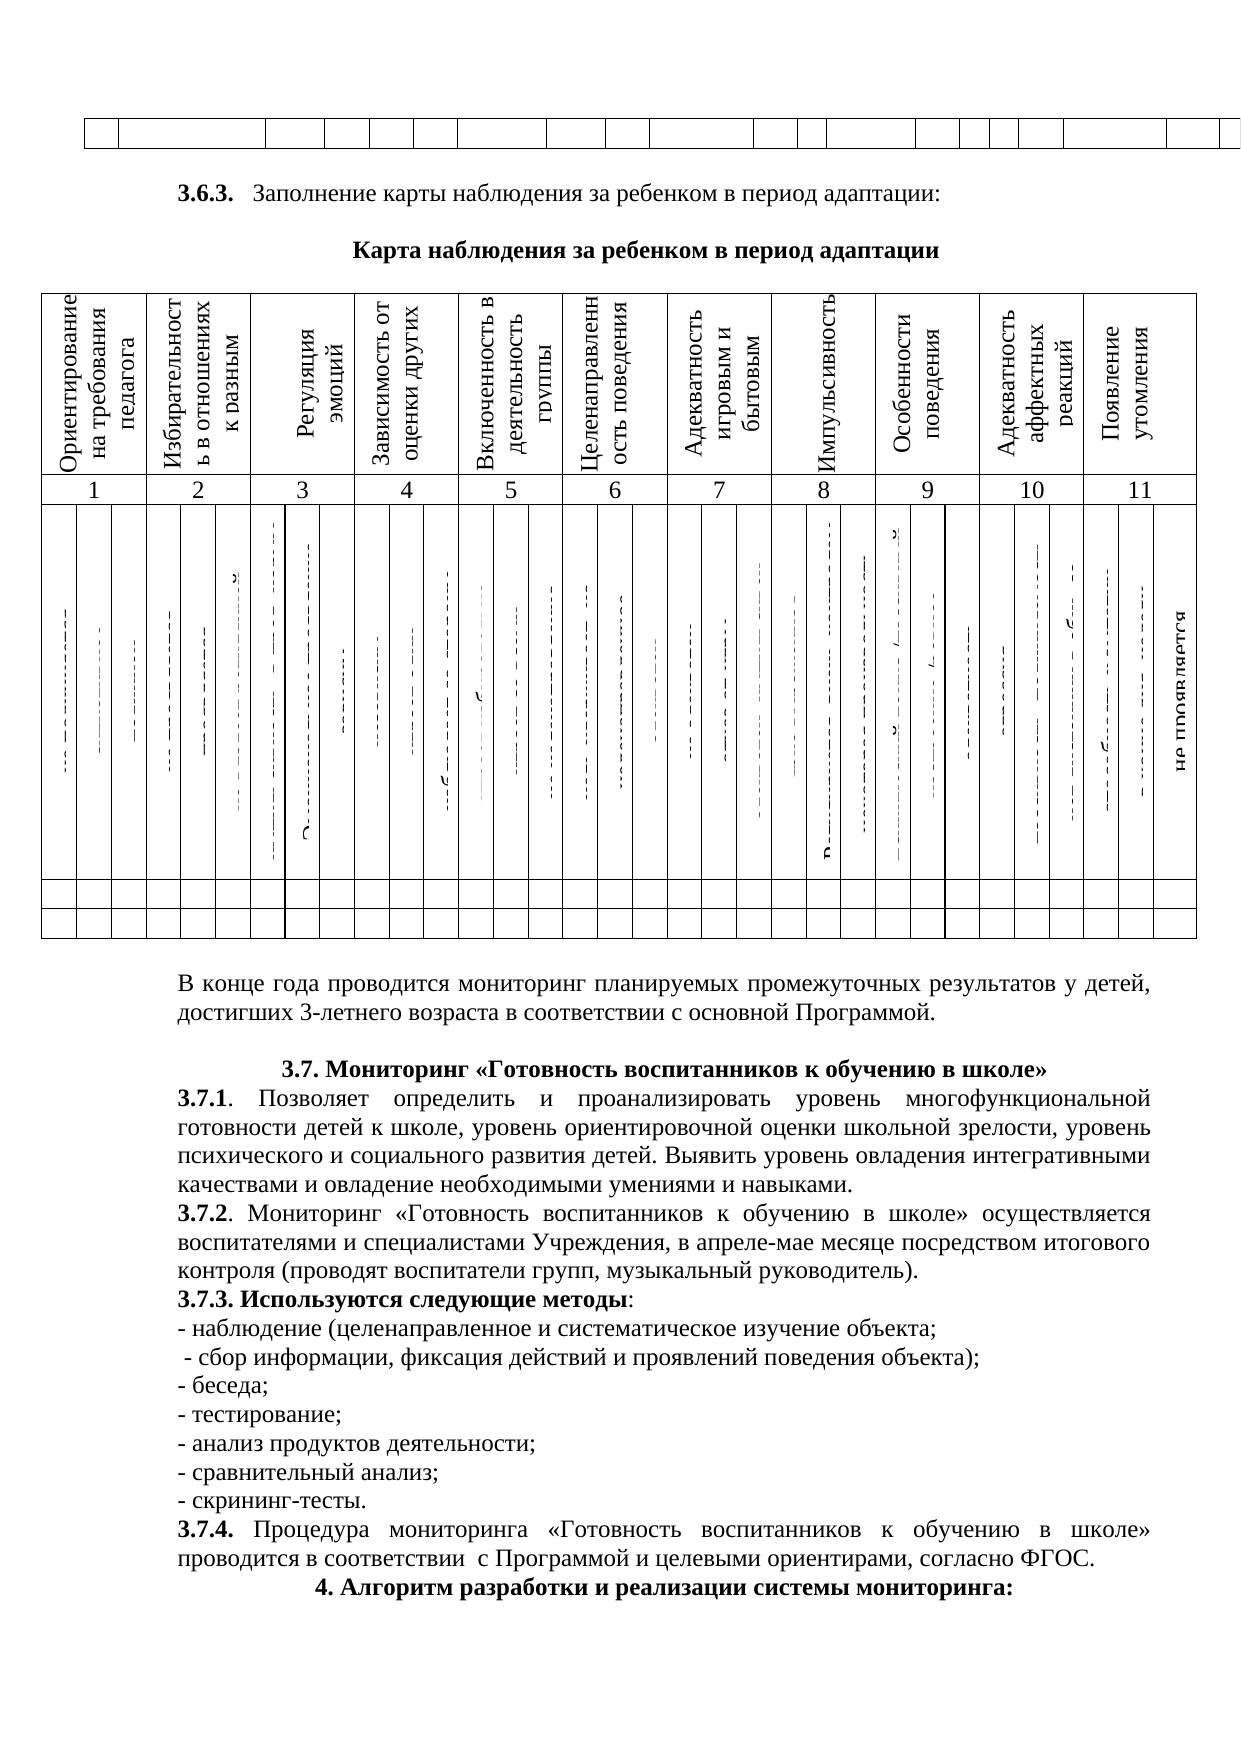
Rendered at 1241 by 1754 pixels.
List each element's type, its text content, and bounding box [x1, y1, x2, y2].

text - сравнительный анализ; [177, 1457, 1152, 1485]
table_cell независим [355, 505, 389, 878]
text - наблюдение (целенаправленное и систематическое изучение объекта; [177, 1313, 1152, 1342]
text Карта наблюдения за ребенком в период адаптации [177, 235, 1152, 264]
text 4. Алгоритм разработки и реализации системы мониторинга: [177, 1572, 1152, 1600]
table_cell не адекватен [668, 505, 701, 878]
table_header Целенаправленность поведения [563, 294, 667, 474]
table_cell [320, 909, 354, 938]
table_cell [529, 909, 562, 938]
text 3.7.1. Позволяет определить и проанализировать уровень многофункциональной готовности детей к школе, уровень ориентировочной оценки школьной зрелости, уровень психического и социального развития детей. Выявить уровень овладения интегративными качествами и овладение необходимыми умениями и навыками. [177, 1083, 1152, 1198]
table_cell [1220, 119, 1240, 148]
table_cell [1050, 880, 1083, 908]
text - беседа; [177, 1370, 1152, 1399]
table_cell [563, 880, 597, 908]
table_cell [633, 909, 667, 938]
table_cell [1084, 880, 1118, 908]
table_cell [147, 880, 180, 908]
table_cell [668, 909, 701, 938]
table_cell [414, 119, 457, 148]
table_cell 9 [876, 475, 979, 504]
table_header Ориентирование на требования педагога [42, 294, 146, 474]
text - анализ продуктов деятельности; [177, 1428, 1152, 1457]
table_cell [946, 880, 979, 908]
table_cell способность к эмпатии [1084, 505, 1118, 878]
table_cell [916, 119, 959, 148]
table_cell [598, 909, 632, 938]
table_cell [459, 880, 493, 908]
table_cell [946, 909, 979, 938]
table_cell 6 [563, 475, 667, 504]
table_cell [424, 909, 458, 938]
table_cell [112, 880, 146, 908]
text 3.7. Мониторинг «Готовность воспитанников к обучению в школе» [177, 1054, 1152, 1083]
table_header Адекватность аффектных реакций [980, 294, 1083, 474]
text - сбор информации, фиксация действий и проявлений поведения объекта); [177, 1342, 1152, 1370]
table_cell [286, 909, 319, 938]
table_cell [216, 909, 250, 938]
table_cell [702, 909, 736, 938]
table_cell [355, 880, 389, 908]
table_cell [424, 880, 458, 908]
table_cell наблюдает со стороны [424, 505, 458, 878]
table_cell [1167, 119, 1219, 148]
table_cell [1119, 909, 1153, 938]
table_header Регуляция эмоций [251, 294, 354, 474]
table_cell [1019, 119, 1063, 148]
table_cell [911, 909, 944, 938]
table_cell [251, 909, 284, 938]
table_cell 2 [147, 475, 250, 504]
table_cell настроение /ровное, пониженное, повышенное/ [911, 505, 944, 878]
table_cell [77, 909, 111, 938]
text 3.7.4. Процедура мониторинга «Готовность воспитанников к обучению в школе» проводится в соответствии с Программой и целевыми ориентирами, согласно ФГОС. [177, 1514, 1152, 1572]
table_cell [529, 880, 562, 908]
table_cell 10 [980, 475, 1083, 504]
table_cell [990, 119, 1018, 148]
table_cell 3 [251, 475, 354, 504]
table_cell [147, 909, 180, 938]
table_cell проявляется [181, 505, 215, 878]
table_cell [633, 880, 667, 908]
table_cell [960, 119, 989, 148]
text - тестирование; [177, 1399, 1152, 1428]
table_header Включенность в деятельность группы [459, 294, 562, 474]
text 3.7.2. Мониторинг «Готовность воспитанников к обучению в школе» осуществляется воспитателями и специалистами Учреждения, в апреле-мае месяце посредством итогового контроля (проводят воспитатели групп, музыкальный руководитель). [177, 1198, 1152, 1284]
table_cell [980, 880, 1014, 908]
table_cell [181, 909, 215, 938]
table_cell не проявляется [147, 505, 180, 878]
table_cell не проявляется [1154, 505, 1196, 878]
table_cell адекватен [633, 505, 667, 878]
table_cell [42, 909, 76, 938]
table_cell ярко выраженная [772, 505, 806, 878]
text - скрининг-тесты. [177, 1485, 1152, 1514]
text 3.7.3. Используются следующие методы: [177, 1284, 1152, 1313]
table_cell [370, 119, 413, 148]
table_cell [798, 119, 826, 148]
table_header Зависимость от оценки других [355, 294, 458, 474]
table_cell [216, 880, 250, 908]
table_header Появление утомления [1084, 294, 1196, 474]
table_header Особенности поведения [876, 294, 979, 474]
table_cell не целенаправленно [529, 505, 562, 878]
table_cell 5 [459, 475, 562, 504]
table_cell [77, 880, 111, 908]
table_cell отказ от игры [702, 505, 736, 878]
table_cell [737, 909, 771, 938]
table_cell не владеет регуляцией [216, 505, 250, 878]
table_cell [876, 909, 910, 938]
table_cell [1154, 880, 1196, 908]
table_cell адекватен, импульсивен [737, 505, 771, 878]
table_cell 8 [772, 475, 875, 504]
table_cell [1015, 909, 1049, 938]
table_cell [1015, 880, 1049, 908]
table_cell [827, 119, 915, 148]
table_header Избирательность в отношениях к разным педагогам [147, 294, 250, 474]
table_cell [112, 909, 146, 938]
table_cell ситуативное [77, 505, 111, 878]
table_cell цель удерживает, но отвлекается [563, 505, 597, 878]
table_cell [1084, 909, 1118, 938]
table_cell [772, 909, 806, 938]
table_cell подчинен [112, 505, 146, 878]
table_cell [668, 880, 701, 908]
table_cell [598, 880, 632, 908]
table_cell [390, 880, 423, 908]
table_cell [286, 880, 319, 908]
table_cell [494, 880, 528, 908]
table_cell 11 [1084, 475, 1196, 504]
table_cell [876, 880, 910, 908]
table_cell [85, 119, 118, 148]
table_cell [547, 119, 605, 148]
table_cell [911, 880, 944, 908]
table_cell [266, 119, 324, 148]
table_cell нет дистанции в общ. со взрослыми [1050, 505, 1083, 878]
table_cell некоторая произвольность [841, 505, 875, 878]
table_cell [42, 880, 76, 908]
text В конце года проводится мониторинг планируемых промежуточных результатов у детей, достигших 3-летнего возраста в соответствии с основной Программой. [177, 968, 1152, 1025]
table_cell [702, 880, 736, 908]
table_cell [458, 119, 546, 148]
table_cell [325, 119, 369, 148]
table_cell [841, 880, 875, 908]
table_cell [737, 880, 771, 908]
table_cell [459, 909, 493, 938]
table_cell [494, 909, 528, 938]
table_cell [754, 119, 797, 148]
table_cell [807, 909, 840, 938]
table_cell Эмоциональное проявление может отложить [286, 505, 319, 878]
table_cell играет один [390, 505, 423, 878]
table_cell [1050, 909, 1083, 938]
table_header Адекватность игровым и бытовым ситуациям [668, 294, 771, 474]
table_cell [807, 880, 840, 908]
table_cell [251, 880, 284, 908]
table_cell играет со всеми [494, 505, 528, 878]
table_cell пассивность, подчиняемость [1015, 505, 1049, 878]
table_cell [980, 909, 1014, 938]
table_cell [1064, 119, 1166, 148]
table_cell [606, 119, 649, 148]
table_cell не подчиняется [42, 505, 76, 878]
table_cell в конце дня, недели [1119, 505, 1153, 878]
table_cell 4 [355, 475, 458, 504]
table_header Импульсивность [772, 294, 875, 474]
table_cell [355, 909, 389, 938]
table_cell 7 [668, 475, 771, 504]
table_cell [181, 880, 215, 908]
table_cell [320, 880, 354, 908]
table_cell [841, 909, 875, 938]
table_cell [1154, 909, 1196, 938]
table_cell [1119, 880, 1153, 908]
table_cell [650, 119, 753, 148]
table_cell адекватность [946, 505, 979, 878]
table_cell играет избирательно [459, 505, 493, 878]
table_cell [119, 119, 265, 148]
text 3.6.3. Заполнение карты наблюдения за ребенком в период адаптации: [177, 178, 1152, 206]
table_cell [563, 909, 597, 938]
table_cell агрессия [980, 505, 1014, 878]
table_cell импульсивность в пред. нормы [251, 505, 284, 878]
table_cell [390, 909, 423, 938]
table_cell психический тонус /пассивный, активный/ [876, 505, 910, 878]
table_cell Регулируется внеш. контролем [807, 505, 840, 878]
table_cell зависим [320, 505, 354, 878]
table_cell [772, 880, 806, 908]
table_cell целенаправленное [598, 505, 632, 878]
table_cell 1 [42, 475, 146, 504]
